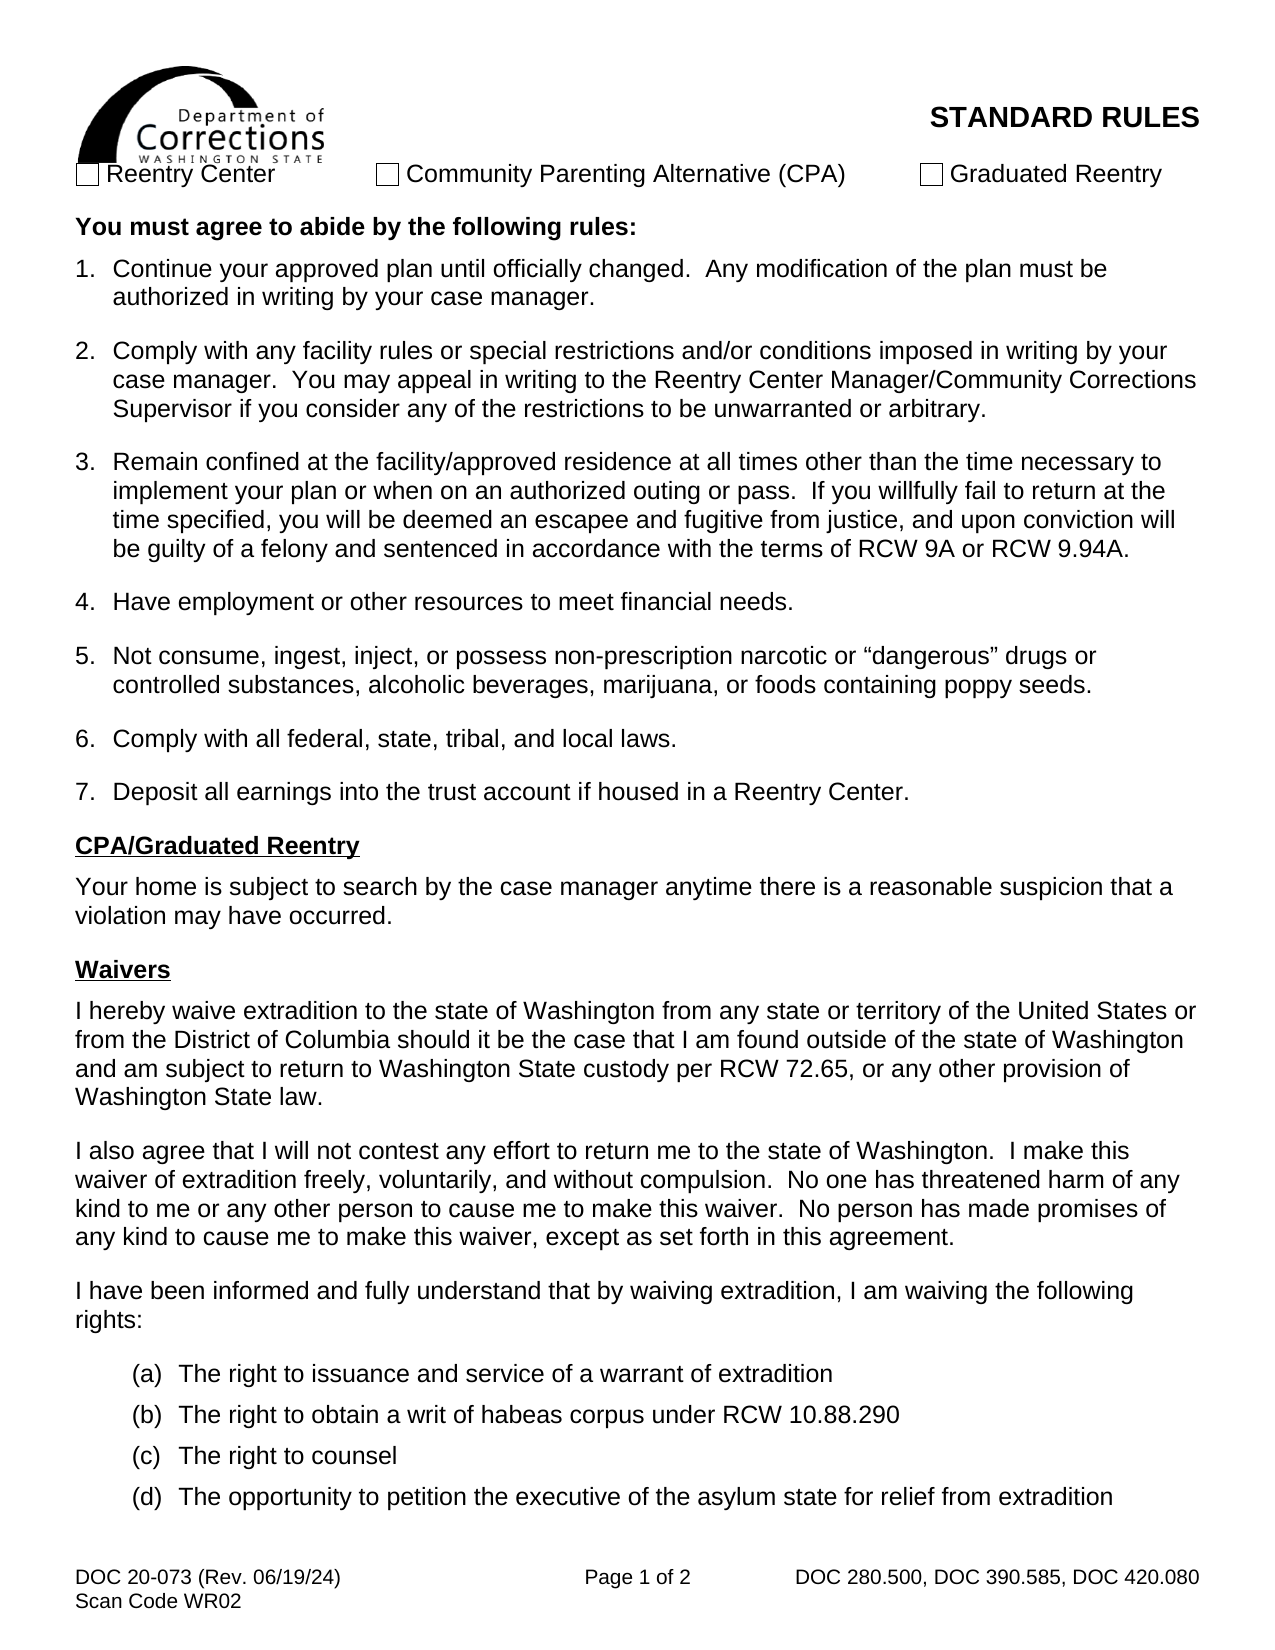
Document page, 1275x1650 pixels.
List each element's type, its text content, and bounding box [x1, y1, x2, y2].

list The right to issuance and service of a warrant of extradition [132, 1358, 1200, 1387]
list Continue your approved plan until officially changed. Any modification of the plan must be authorized in writing by your case manager. [75, 253, 1200, 311]
list The opportunity to petition the executive of the asylum state for relief from extradition [132, 1482, 1200, 1511]
text You must agree to abide by the following rules: [75, 212, 1200, 241]
text Reentry Center Community Parenting Alternative (CPA) Graduated Reentry [75, 158, 1200, 187]
text I have been informed and fully understand that by waiving extradition, I am waiving the following rights: [75, 1276, 1200, 1333]
text Waivers [75, 955, 1200, 983]
list Comply with any facility rules or special restrictions and/or conditions imposed in writing by your case manager. You may appeal in writing to the Reentry Center Manager/Community Corrections Supervisor if you consider any of the restrictions to be unwarranted or arbitrary. [75, 336, 1200, 422]
text Your home is subject to search by the case manager anytime there is a reasonable suspicion that a violation may have occurred. [75, 872, 1200, 930]
picture [77, 133, 324, 158]
picture [77, 66, 324, 100]
list Deposit all earnings into the trust account if housed in a Reentry Center. [75, 777, 1200, 806]
list Remain confined at the facility/approved residence at all times other than the time necessary to implement your plan or when on an authorized outing or pass. If you willfully fail to return at the time specified, you will be deemed an escapee and fugitive from justice, and upon conviction will be guilty of a felony and sentenced in accordance with the terms of RCW 9A or RCW 9.94A. [75, 447, 1200, 562]
list The right to obtain a writ of habeas corpus under RCW 10.88.290 [132, 1400, 1200, 1428]
list The right to counsel [132, 1441, 1200, 1470]
text I also agree that I will not contest any effort to return me to the state of Washington. I make this waiver of extradition freely, voluntarily, and without compulsion. No one has threatened harm of any kind to me or any other person to cause me to make this waiver. No person has made promises of any kind to cause me to make this waiver, except as set forth in this agreement. [75, 1136, 1200, 1251]
list Comply with all federal, state, tribal, and local laws. [75, 723, 1200, 752]
text CPA/Graduated Reentry [75, 831, 1200, 860]
list Have employment or other resources to meet financial needs. [75, 587, 1200, 616]
text STANDARD RULES [75, 100, 1200, 133]
list Not consume, ingest, inject, or possess non-prescription narcotic or “dangerous” drugs or controlled substances, alcoholic beverages, marijuana, or foods containing poppy seeds. [75, 641, 1200, 698]
text I hereby waive extradition to the state of Washington from any state or territory of the United States or from the District of Columbia should it be the case that I am found outside of the state of Washington and am subject to return to Washington State custody per RCW 72.65, or any other provision of Washington State law. [75, 996, 1200, 1111]
